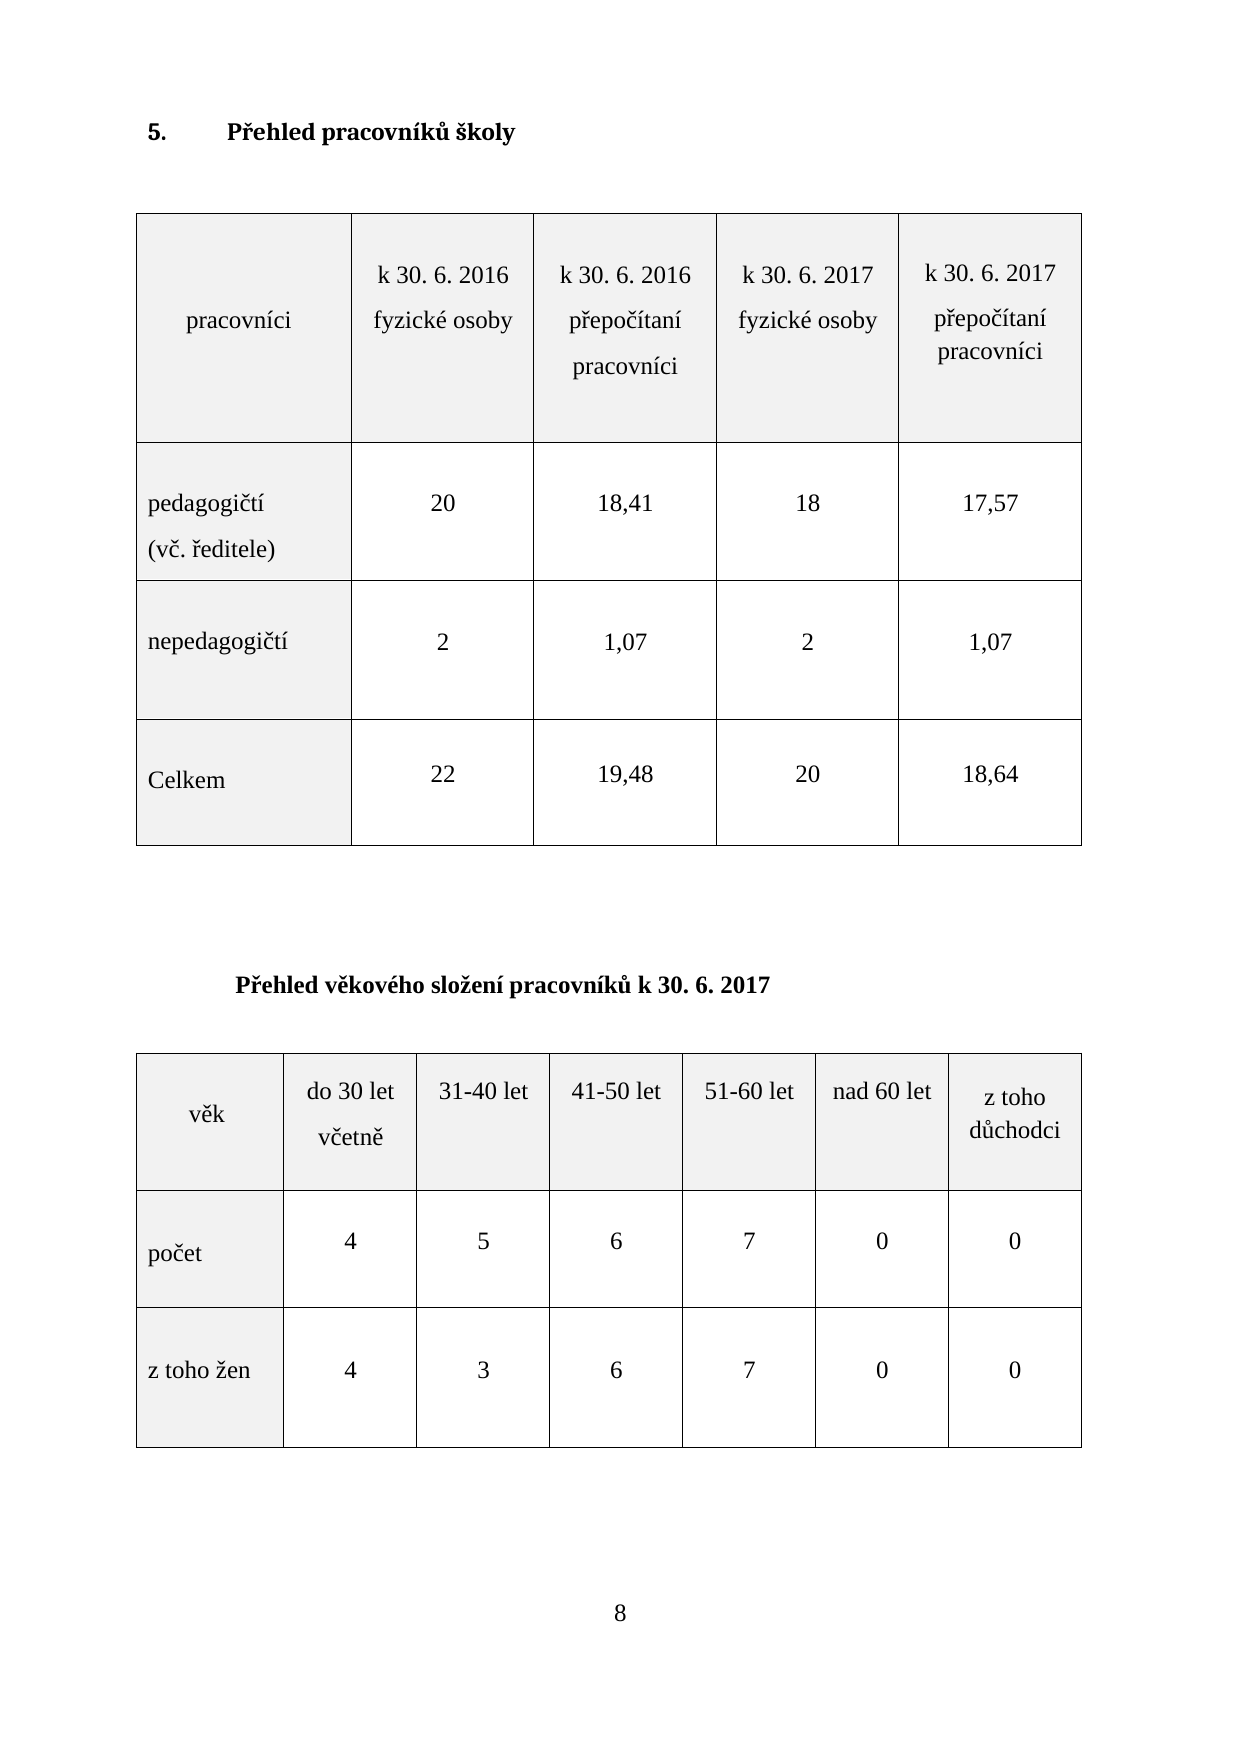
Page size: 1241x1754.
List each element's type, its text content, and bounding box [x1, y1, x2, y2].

table_header věk [137, 1054, 283, 1190]
table_header nad 60 let [816, 1054, 948, 1190]
table_cell 0 [816, 1308, 948, 1447]
table_cell nepedagogičtí [137, 581, 351, 718]
table_cell 20 [352, 443, 533, 579]
table_cell 0 [816, 1191, 948, 1307]
table_header k 30. 6. 2017 fyzické osoby [717, 214, 898, 442]
table_cell 22 [352, 720, 533, 845]
table_cell 0 [949, 1308, 1081, 1447]
table_cell 18,41 [534, 443, 716, 579]
table_cell počet [137, 1191, 283, 1307]
table_header 31-40 let [417, 1054, 549, 1190]
table_cell 19,48 [534, 720, 716, 845]
table_cell 6 [550, 1191, 682, 1307]
table_cell z toho žen [137, 1308, 283, 1447]
table_cell 4 [284, 1191, 416, 1307]
table_cell 2 [717, 581, 898, 718]
table_cell 17,57 [899, 443, 1081, 579]
table_cell Celkem [137, 720, 351, 845]
table_cell 4 [284, 1308, 416, 1447]
table_header do 30 let včetně [284, 1054, 416, 1190]
table_cell 1,07 [899, 581, 1081, 718]
table_cell pedagogičtí (vč. ředitele) [137, 443, 351, 579]
table_header 51-60 let [683, 1054, 815, 1190]
text Přehled věkového složení pracovníků k 30. 6. 2017 [148, 970, 1093, 999]
text 5. Přehled pracovníků školy [148, 118, 1093, 147]
table_cell 5 [417, 1191, 549, 1307]
table_cell 6 [550, 1308, 682, 1447]
table_header z toho důchodci [949, 1054, 1081, 1190]
table_header k 30. 6. 2016 fyzické osoby [352, 214, 533, 442]
table_cell 2 [352, 581, 533, 718]
table_header 41-50 let [550, 1054, 682, 1190]
table_header pracovníci [137, 214, 351, 442]
table_header k 30. 6. 2016 přepočítaní pracovníci [534, 214, 716, 442]
table_header k 30. 6. 2017 přepočítaní pracovníci [899, 214, 1081, 442]
table_cell 18,64 [899, 720, 1081, 845]
table_cell 7 [683, 1191, 815, 1307]
table_cell 0 [949, 1191, 1081, 1307]
table_cell 20 [717, 720, 898, 845]
table_cell 3 [417, 1308, 549, 1447]
table_cell 18 [717, 443, 898, 579]
table_cell 1,07 [534, 581, 716, 718]
table_cell 7 [683, 1308, 815, 1447]
